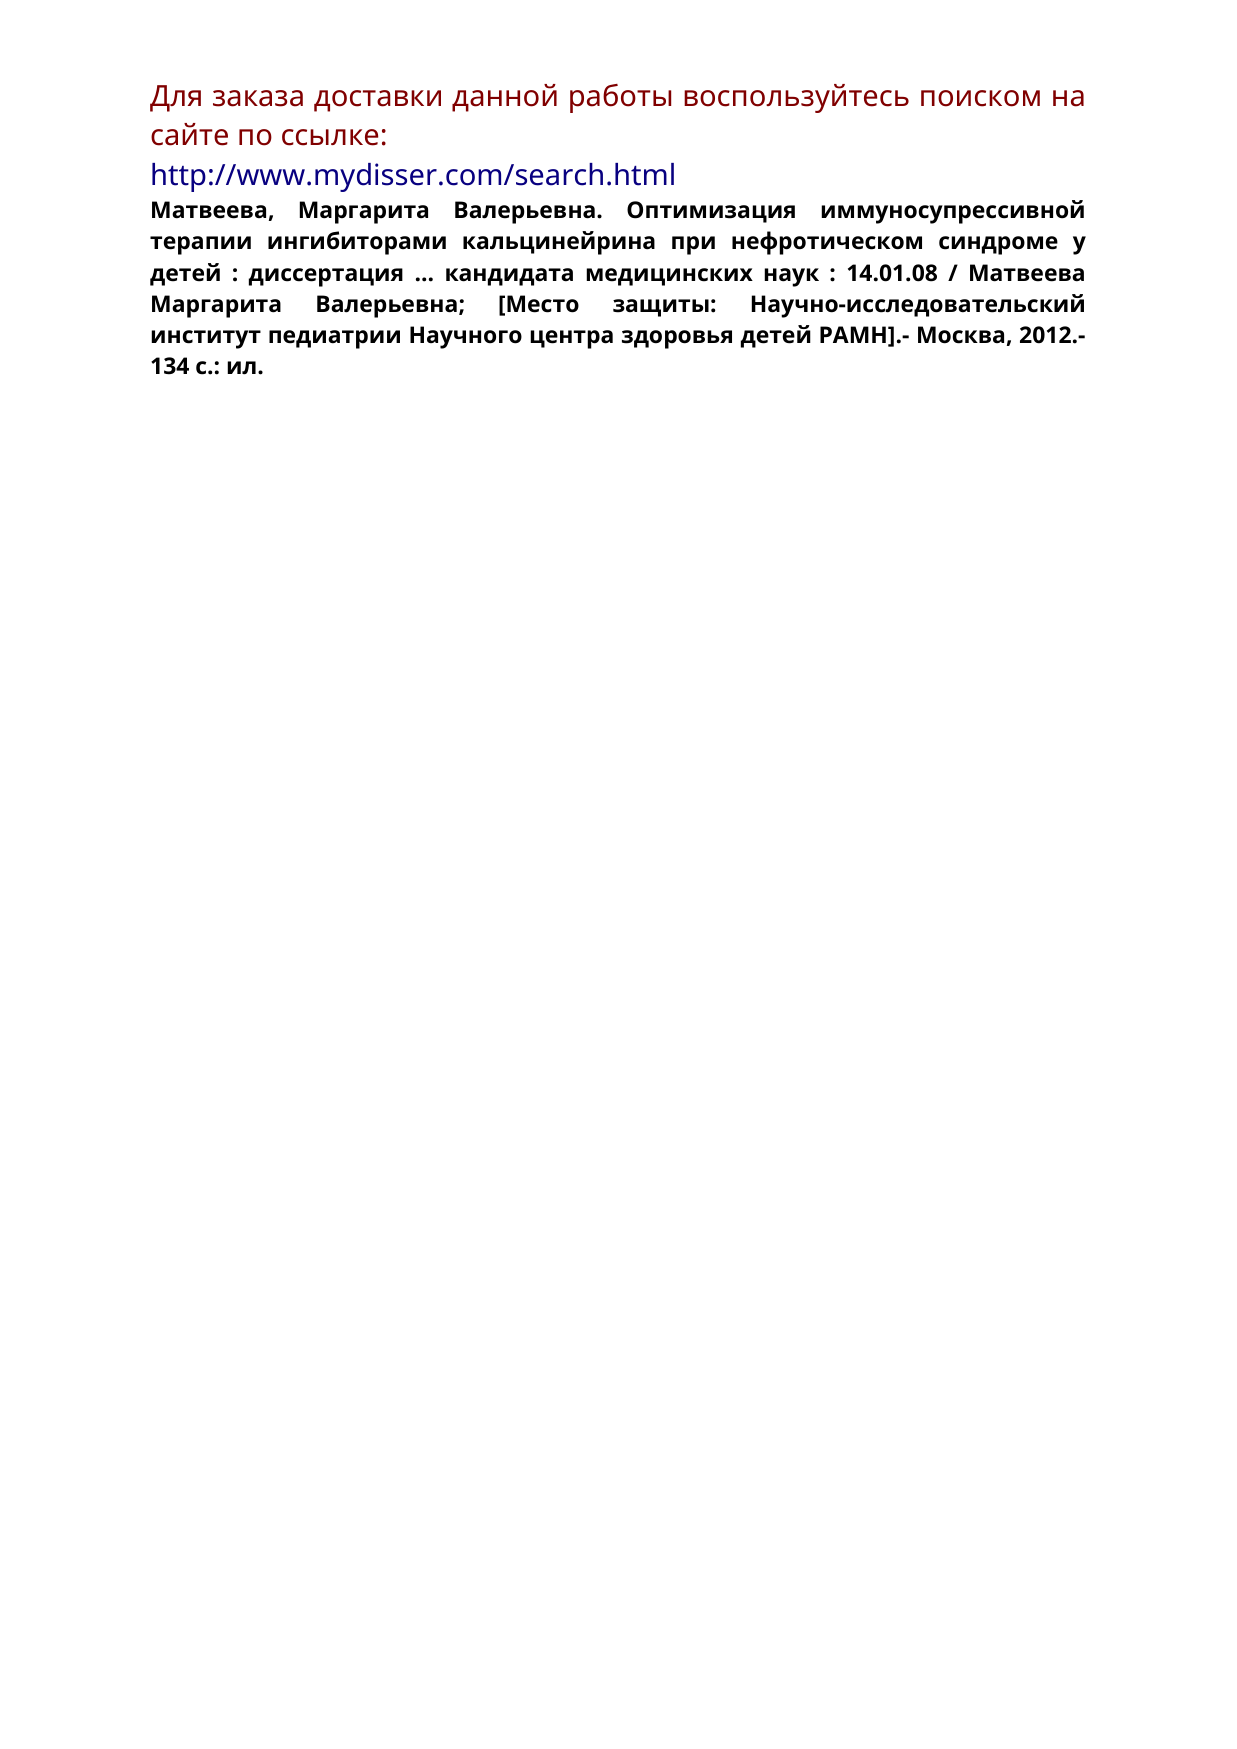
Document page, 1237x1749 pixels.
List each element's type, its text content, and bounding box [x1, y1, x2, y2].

text Матвеева, Маргарита Валерьевна. Оптимизация иммуносупрессивной терапии ингибиторами кальцинейрина при нефротическом синдроме у детей : диссертация ... кандидата медицинских наук : 14.01.08 / Матвеева Маргарита Валерьевна; [Место защиты: Научно-исследовательский институт педиатрии Научного центра здоровья детей РАМН].- Москва, 2012.- 134 с.: ил. [150, 194, 1086, 382]
